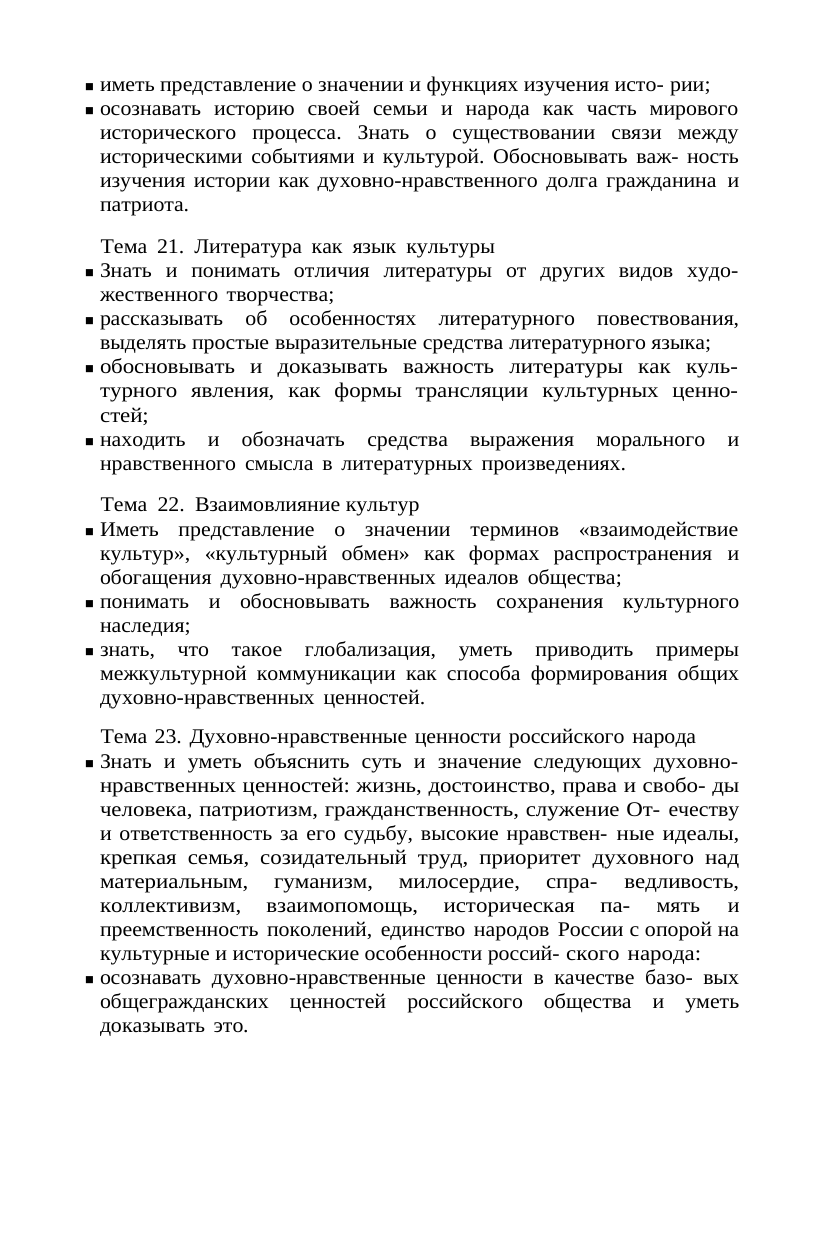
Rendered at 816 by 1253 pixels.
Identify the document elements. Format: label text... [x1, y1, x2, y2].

list находить и обозначать средства выражения морального и нравственного смысла в литературных произведениях. [85, 427, 739, 475]
list обосновывать и доказывать важность литературы как куль- турного явления, как формы трансляции культурных ценно- стей; [85, 354, 739, 427]
text Тема 22. Взаимовлияние культур [100, 492, 751, 516]
text Тема 23. Духовно-нравственные ценности российского народа [100, 724, 751, 748]
list осознавать духовно-нравственные ценности в качестве базо- вых общегражданских ценностей российского общества и уметь доказывать это. [85, 965, 739, 1037]
list Иметь представление о значении терминов «взаимодействие культур», «культурный обмен» как формах распространения и обогащения духовно-нравственных идеалов общества; [85, 517, 739, 589]
list понимать и обосновывать важность сохранения культурного наследия; [85, 589, 739, 637]
list Знать и понимать отличия литературы от других видов худо- жественного творчества; [85, 258, 739, 306]
list иметь представление о значении и функциях изучения исто- рии; [85, 71, 739, 96]
list Знать и уметь объяснить суть и значение следующих духовно- нравственных ценностей: жизнь, достоинство, права и свобо- ды человека, патриотизм, гражданственность, служение От- ечеству и ответственность за его судьбу, высокие нравствен- ные идеалы, крепкая семья, созидательный труд, приоритет духовного над материальным, гуманизм, милосердие, спра- ведливость, коллективизм, взаимопомощь, историческая па- мять и преемственность поколений, единство народов России с опорой на культурные и исторические особенности россий- ского народа: [85, 748, 739, 965]
list осознавать историю своей семьи и народа как часть мирового исторического процесса. Знать о существовании связи между историческими событиями и культурой. Обосновывать важ- ность изучения истории как духовно-нравственного долга гражданина и патриота. [85, 96, 739, 216]
list знать, что такое глобализация, уметь приводить примеры межкультурной коммуникации как способа формирования общих духовно-нравственных ценностей. [85, 637, 739, 709]
text Тема 21. Литература как язык культуры [100, 234, 751, 258]
list рассказывать об особенностях литературного повествования, выделять простые выразительные средства литературного языка; [85, 306, 739, 354]
